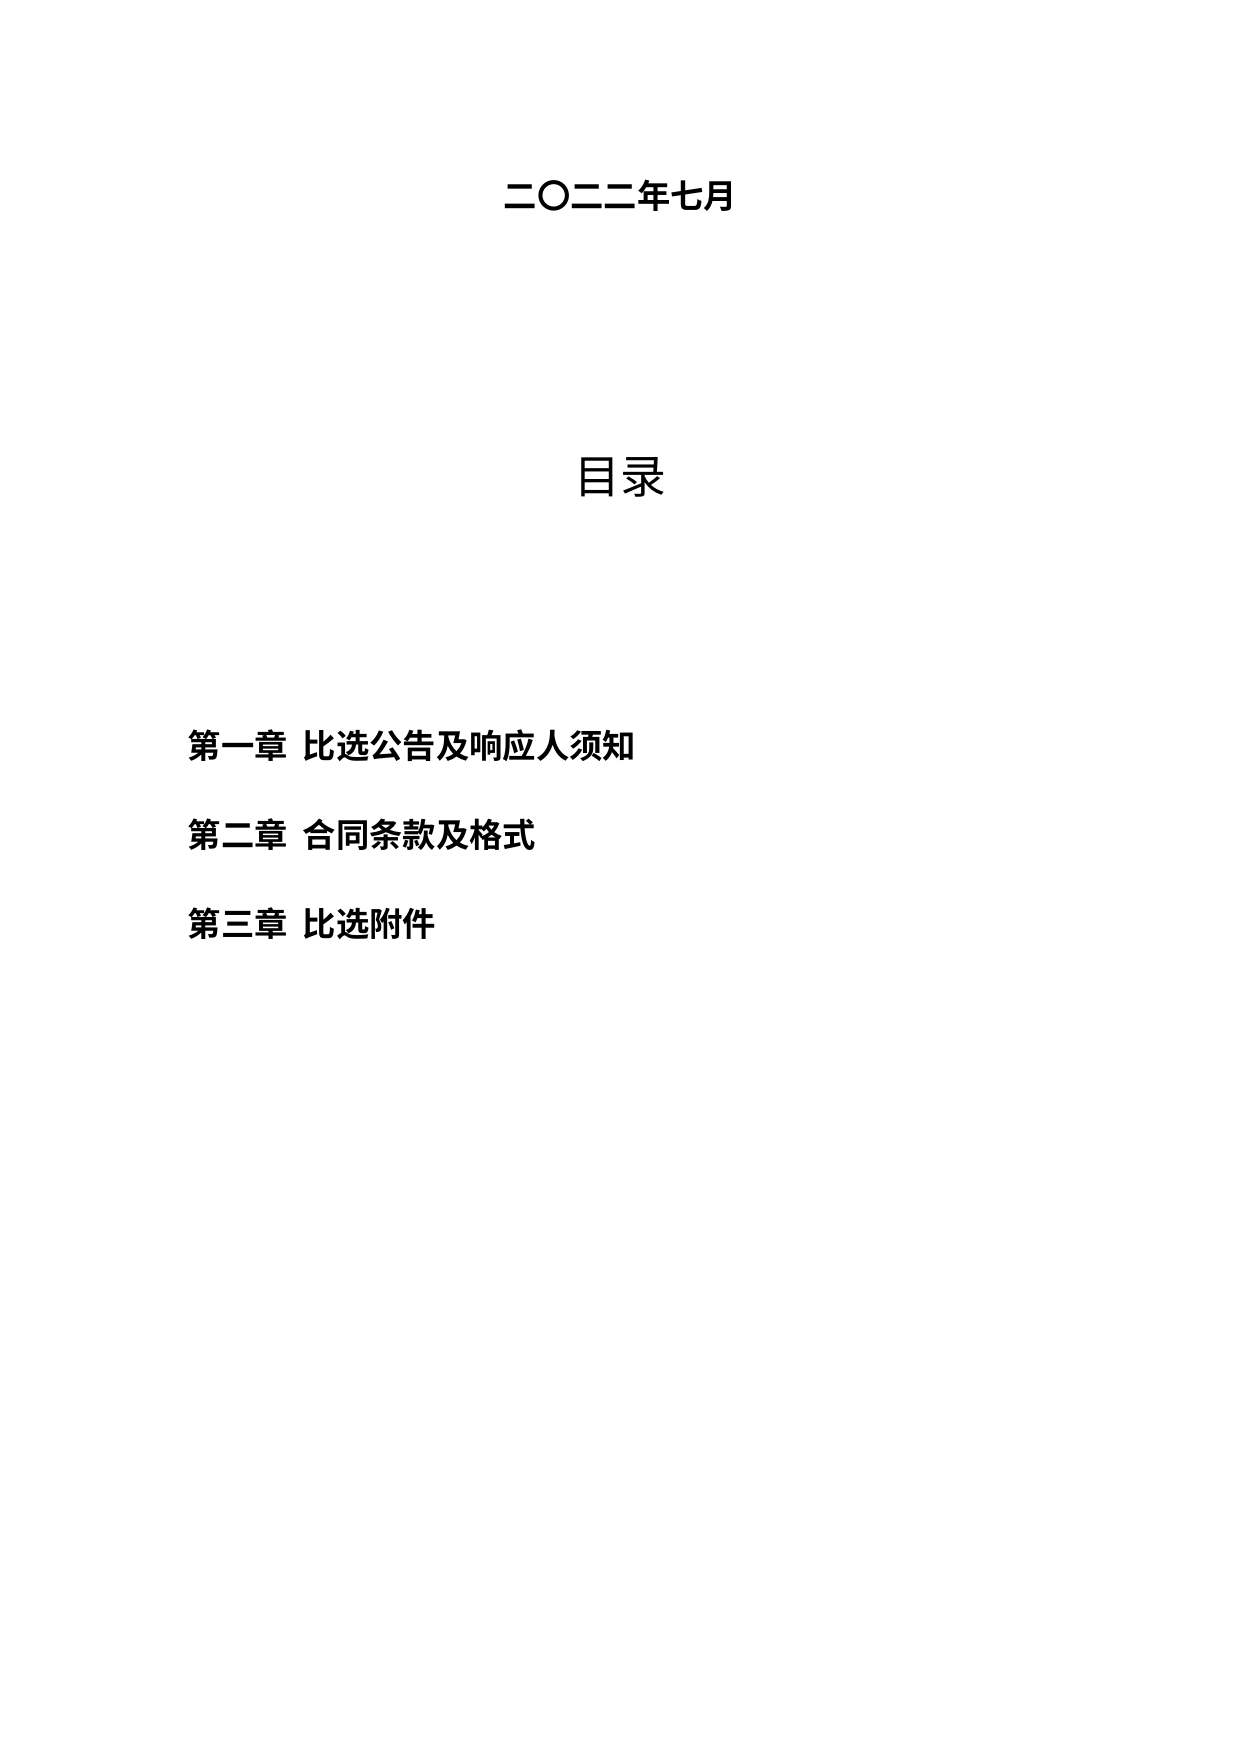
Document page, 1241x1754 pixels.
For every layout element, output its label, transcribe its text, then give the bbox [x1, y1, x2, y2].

text 二〇二二年七月 [187, 162, 1053, 227]
text 第三章 比选附件 [187, 889, 1053, 954]
text 第一章 比选公告及响应人须知 [187, 711, 1053, 776]
text 第二章 合同条款及格式 [187, 800, 1053, 865]
title 目录 [187, 425, 1053, 523]
